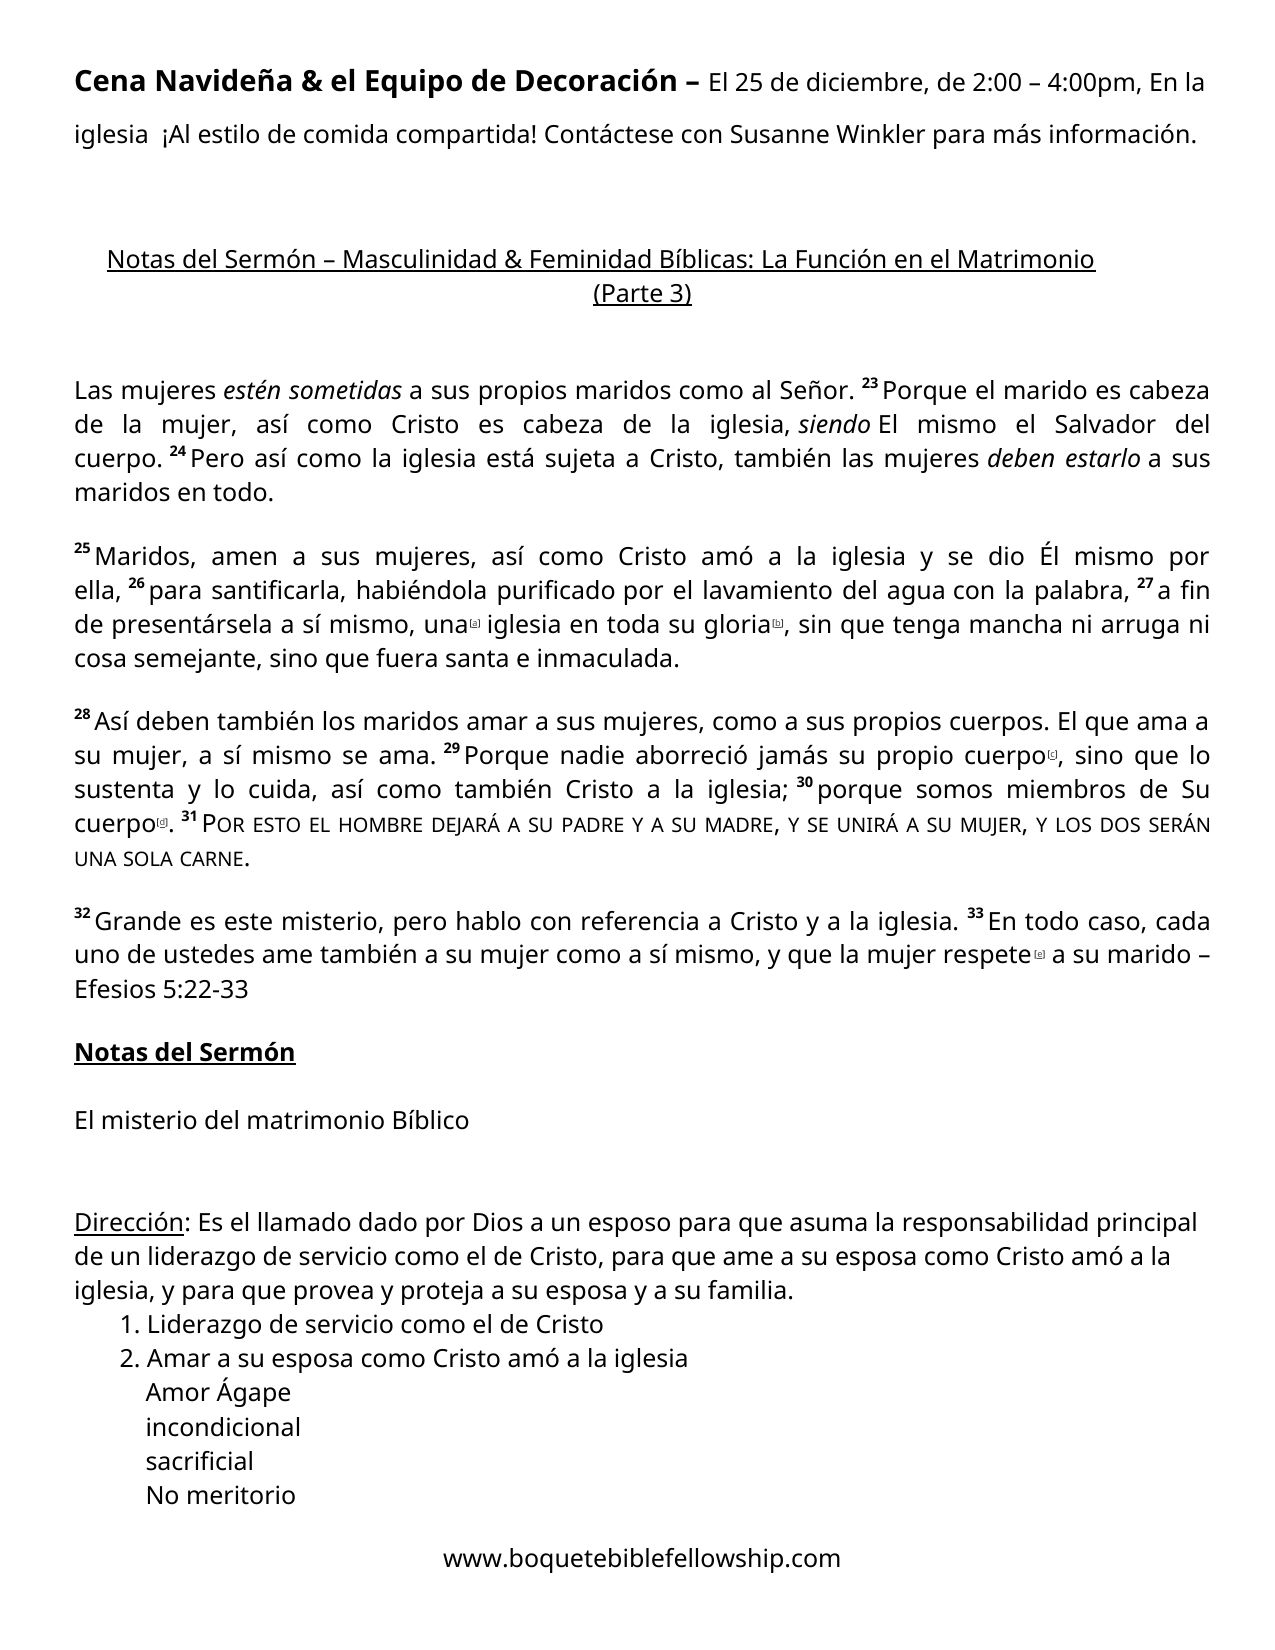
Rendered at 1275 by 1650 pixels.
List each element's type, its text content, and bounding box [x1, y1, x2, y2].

text incondicional [74, 1409, 1211, 1443]
text Cena Navideña & el Equipo de Decoración – El 25 de diciembre, de 2:00 – 4:00pm, En la iglesia ¡Al estilo de comida compartida! Contáctese con Susanne Winkler para más información. [74, 60, 1211, 151]
text No meritorio [74, 1477, 1211, 1511]
text El misterio del matrimonio Bíblico [74, 1103, 1211, 1137]
text sacrificial [74, 1443, 1211, 1477]
text Dirección: Es el llamado dado por Dios a un esposo para que asuma la responsabilidad principal de un liderazgo de servicio como el de Cristo, para que ame a su esposa como Cristo amó a la iglesia, y para que provea y proteja a su esposa y a su familia. [74, 1205, 1211, 1307]
text Notas del Sermón [74, 1034, 1211, 1068]
text 32 Grande es este misterio, pero hablo con referencia a Cristo y a la iglesia. 33 En todo caso, cada uno de ustedes ame también a su mujer como a sí mismo, y que la mujer respete[e] a su marido – Efesios 5:22-33 [74, 903, 1211, 1005]
text (Parte 3) [74, 276, 1211, 309]
text 1. Liderazgo de servicio como el de Cristo [74, 1307, 1211, 1341]
text 25 Maridos, amen a sus mujeres, así como Cristo amó a la iglesia y se dio Él mismo por ella, 26 para santificarla, habiéndola purificado por el lavamiento del agua con la palabra, 27 a fin de presentársela a sí mismo, una[a] iglesia en toda su gloria[b], sin que tenga mancha ni arruga ni cosa semejante, sino que fuera santa e inmaculada. [74, 538, 1211, 674]
text Amor Ágape [74, 1375, 1211, 1409]
text Las mujeres estén sometidas a sus propios maridos como al Señor. 23 Porque el marido es cabeza de la mujer, así como Cristo es cabeza de la iglesia, siendo El mismo el Salvador del cuerpo. 24 Pero así como la iglesia está sujeta a Cristo, también las mujeres deben estarlo a sus maridos en todo. [74, 373, 1211, 509]
text Notas del Sermón – Masculinidad & Feminidad Bíblicas: La Función en el Matrimonio [74, 241, 1211, 276]
text 2. Amar a su esposa como Cristo amó a la iglesia [74, 1341, 1211, 1375]
text 28 Así deben también los maridos amar a sus mujeres, como a sus propios cuerpos. El que ama a su mujer, a sí mismo se ama. 29 Porque nadie aborreció jamás su propio cuerpo[c], sino que lo sustenta y lo cuida, así como también Cristo a la iglesia; 30 porque somos miembros de Su cuerpo[d]. 31 Por esto el hombre dejará a su padre y a su madre, y se unirá a su mujer, y los dos serán una sola carne. [74, 704, 1211, 874]
